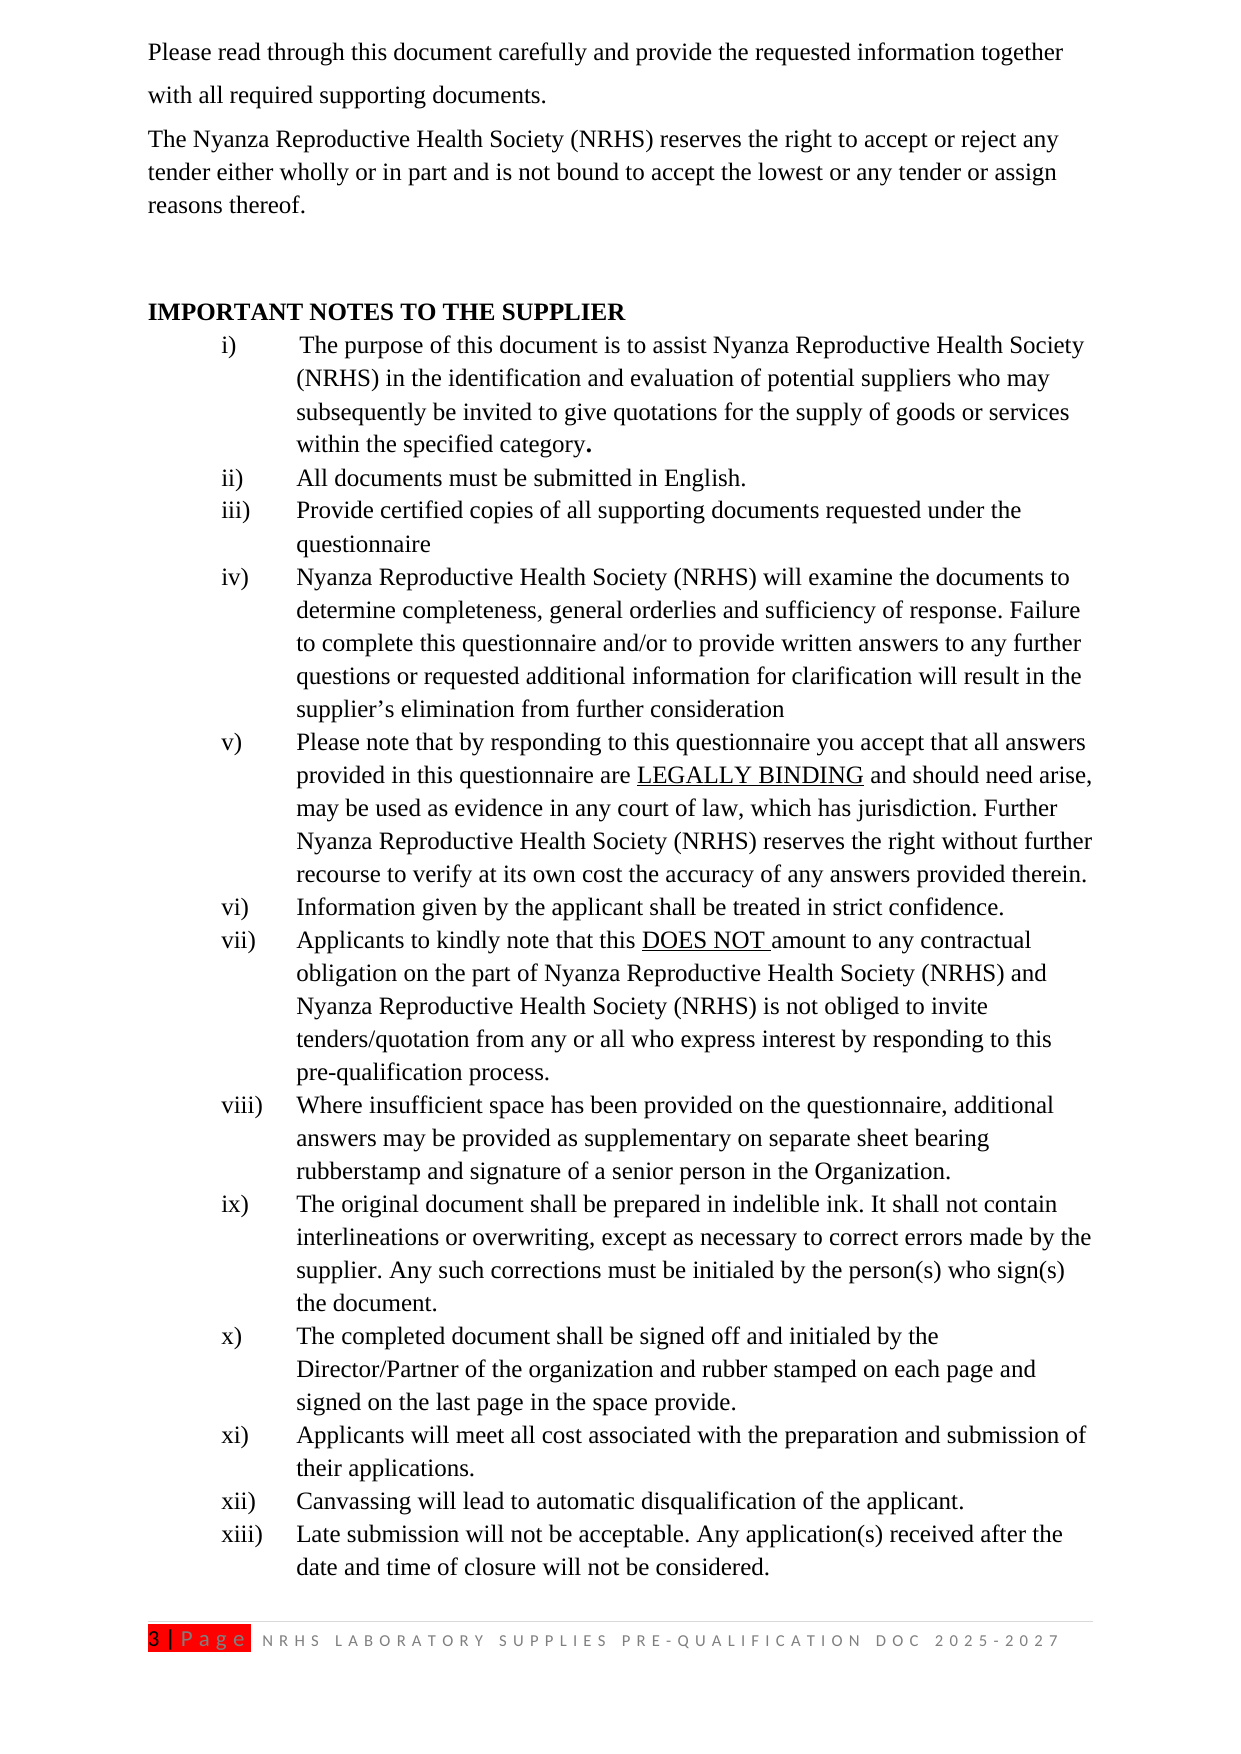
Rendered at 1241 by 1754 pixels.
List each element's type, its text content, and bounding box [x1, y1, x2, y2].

list Information given by the applicant shall be treated in strict confidence. [221, 892, 1093, 921]
list The completed document shall be signed off and initialed by the Director/Partner of the organization and rubber stamped on each page and signed on the last page in the space provide. [221, 1321, 1093, 1416]
list The original document shall be prepared in indelible ink. It shall not contain interlineations or overwriting, except as necessary to correct errors made by the supplier. Any such corrections must be initialed by the person(s) who sign(s) the document. [221, 1189, 1093, 1317]
text IMPORTANT NOTES TO THE SUPPLIER [148, 297, 1093, 326]
text Please read through this document carefully and provide the requested information together with all required supporting documents. [148, 37, 1093, 109]
list The purpose of this document is to assist Nyanza Reproductive Health Society (NRHS) in the identification and evaluation of potential suppliers who may subsequently be invited to give quotations for the supply of goods or services within the specified category. [221, 331, 1093, 458]
list Canvassing will lead to automatic disqualification of the applicant. [221, 1486, 1093, 1515]
list Where insufficient space has been provided on the questionnaire, additional answers may be provided as supplementary on separate sheet bearing rubberstamp and signature of a senior person in the Organization. [221, 1090, 1093, 1185]
list Please note that by responding to this questionnaire you accept that all answers provided in this questionnaire are LEGALLY BINDING and should need arise, may be used as evidence in any court of law, which has jurisdiction. Further Nyanza Reproductive Health Society (NRHS) reserves the right without further recourse to verify at its own cost the accuracy of any answers provided therein. [221, 727, 1093, 888]
list Applicants to kindly note that this DOES NOT amount to any contractual obligation on the part of Nyanza Reproductive Health Society (NRHS) and Nyanza Reproductive Health Society (NRHS) is not obliged to invite tenders/quotation from any or all who express interest by responding to this pre-qualification process. [221, 925, 1093, 1086]
list All documents must be submitted in English. [221, 463, 1093, 491]
list Late submission will not be acceptable. Any application(s) received after the date and time of closure will not be considered. [221, 1519, 1093, 1581]
list Provide certified copies of all supporting documents requested under the questionnaire [221, 496, 1093, 557]
list Nyanza Reproductive Health Society (NRHS) will examine the documents to determine completeness, general orderlies and sufficiency of response. Failure to complete this questionnaire and/or to provide written answers to any further questions or requested additional information for clarification will result in the supplier’s elimination from further consideration [221, 562, 1093, 722]
text The Nyanza Reproductive Health Society (NRHS) reserves the right to accept or reject any tender either wholly or in part and is not bound to accept the lowest or any tender or assign reasons thereof. [148, 124, 1093, 218]
list Applicants will meet all cost associated with the preparation and submission of their applications. [221, 1420, 1093, 1482]
